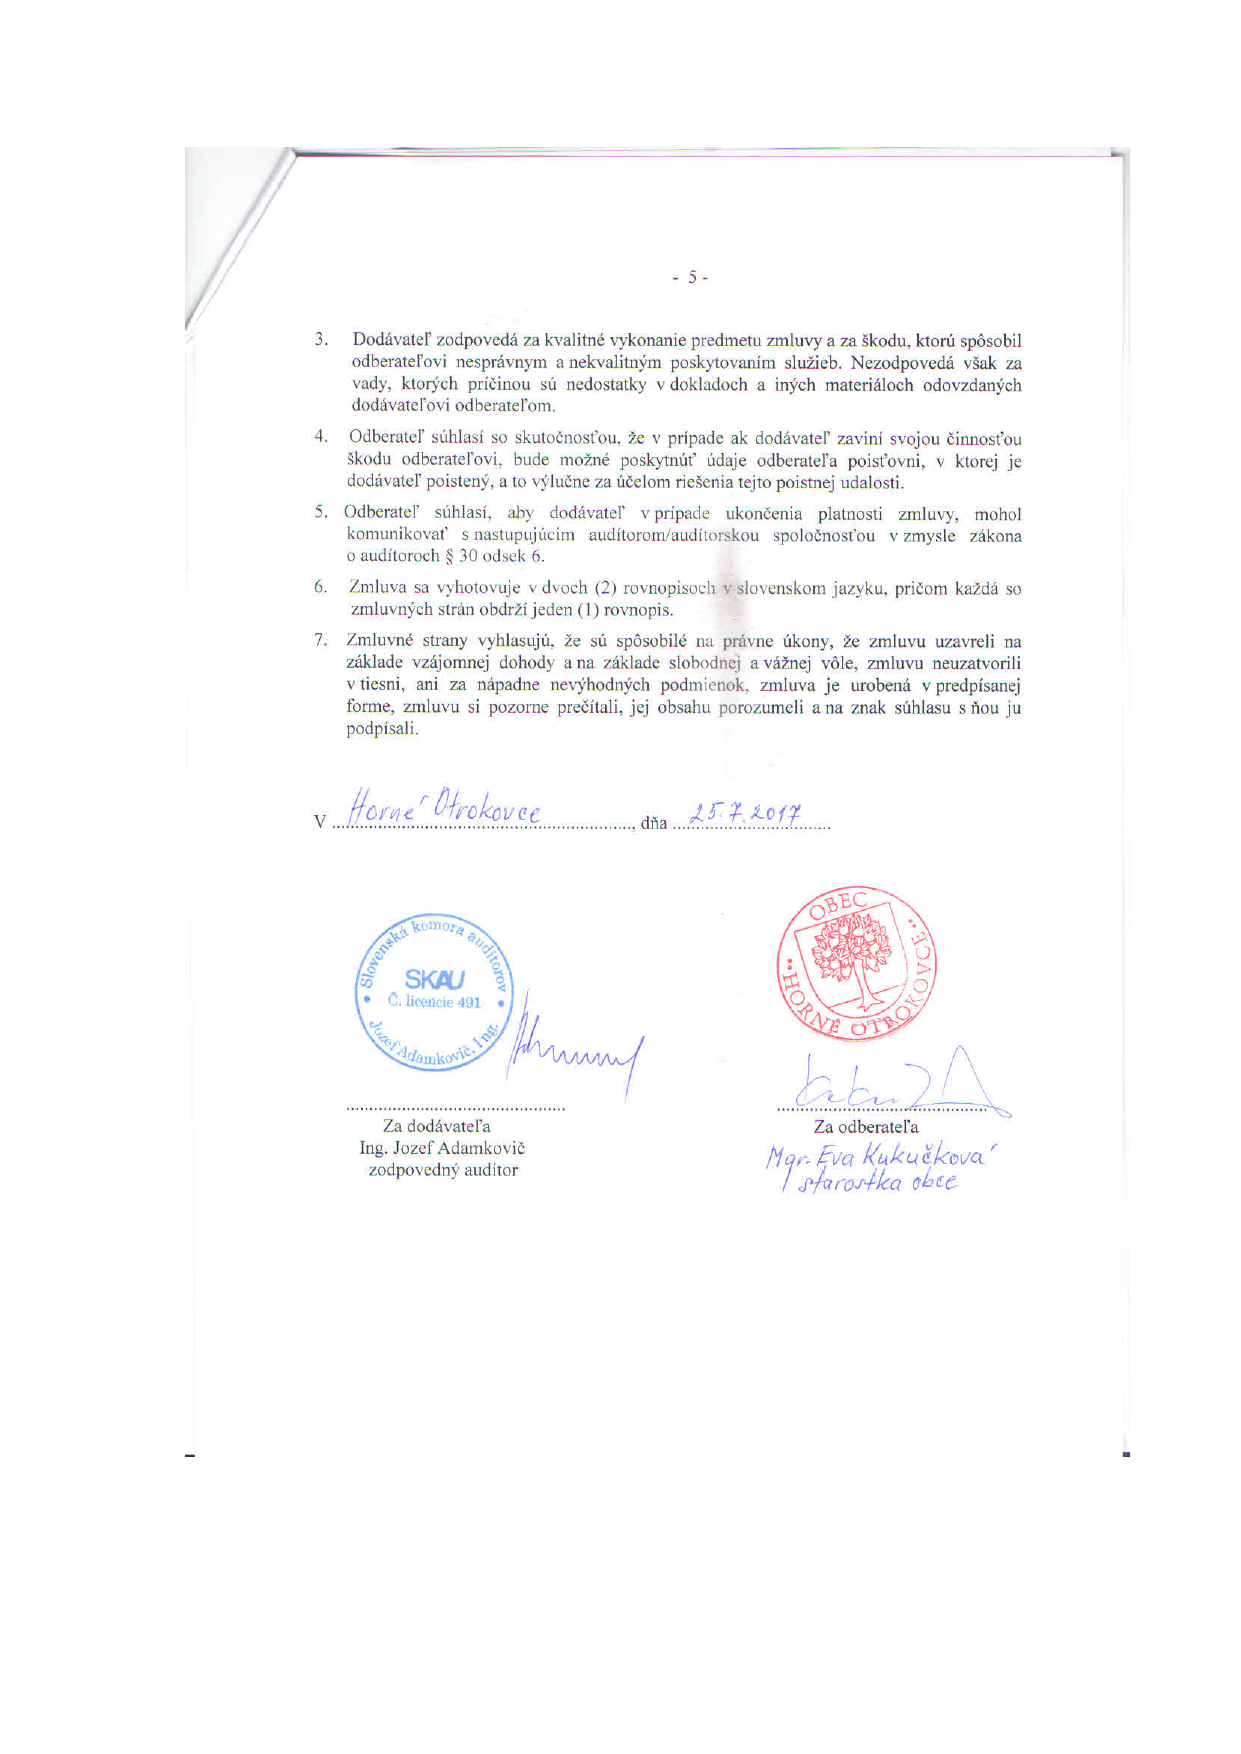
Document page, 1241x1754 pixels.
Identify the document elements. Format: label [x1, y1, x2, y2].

picture [185, 147, 1130, 1457]
